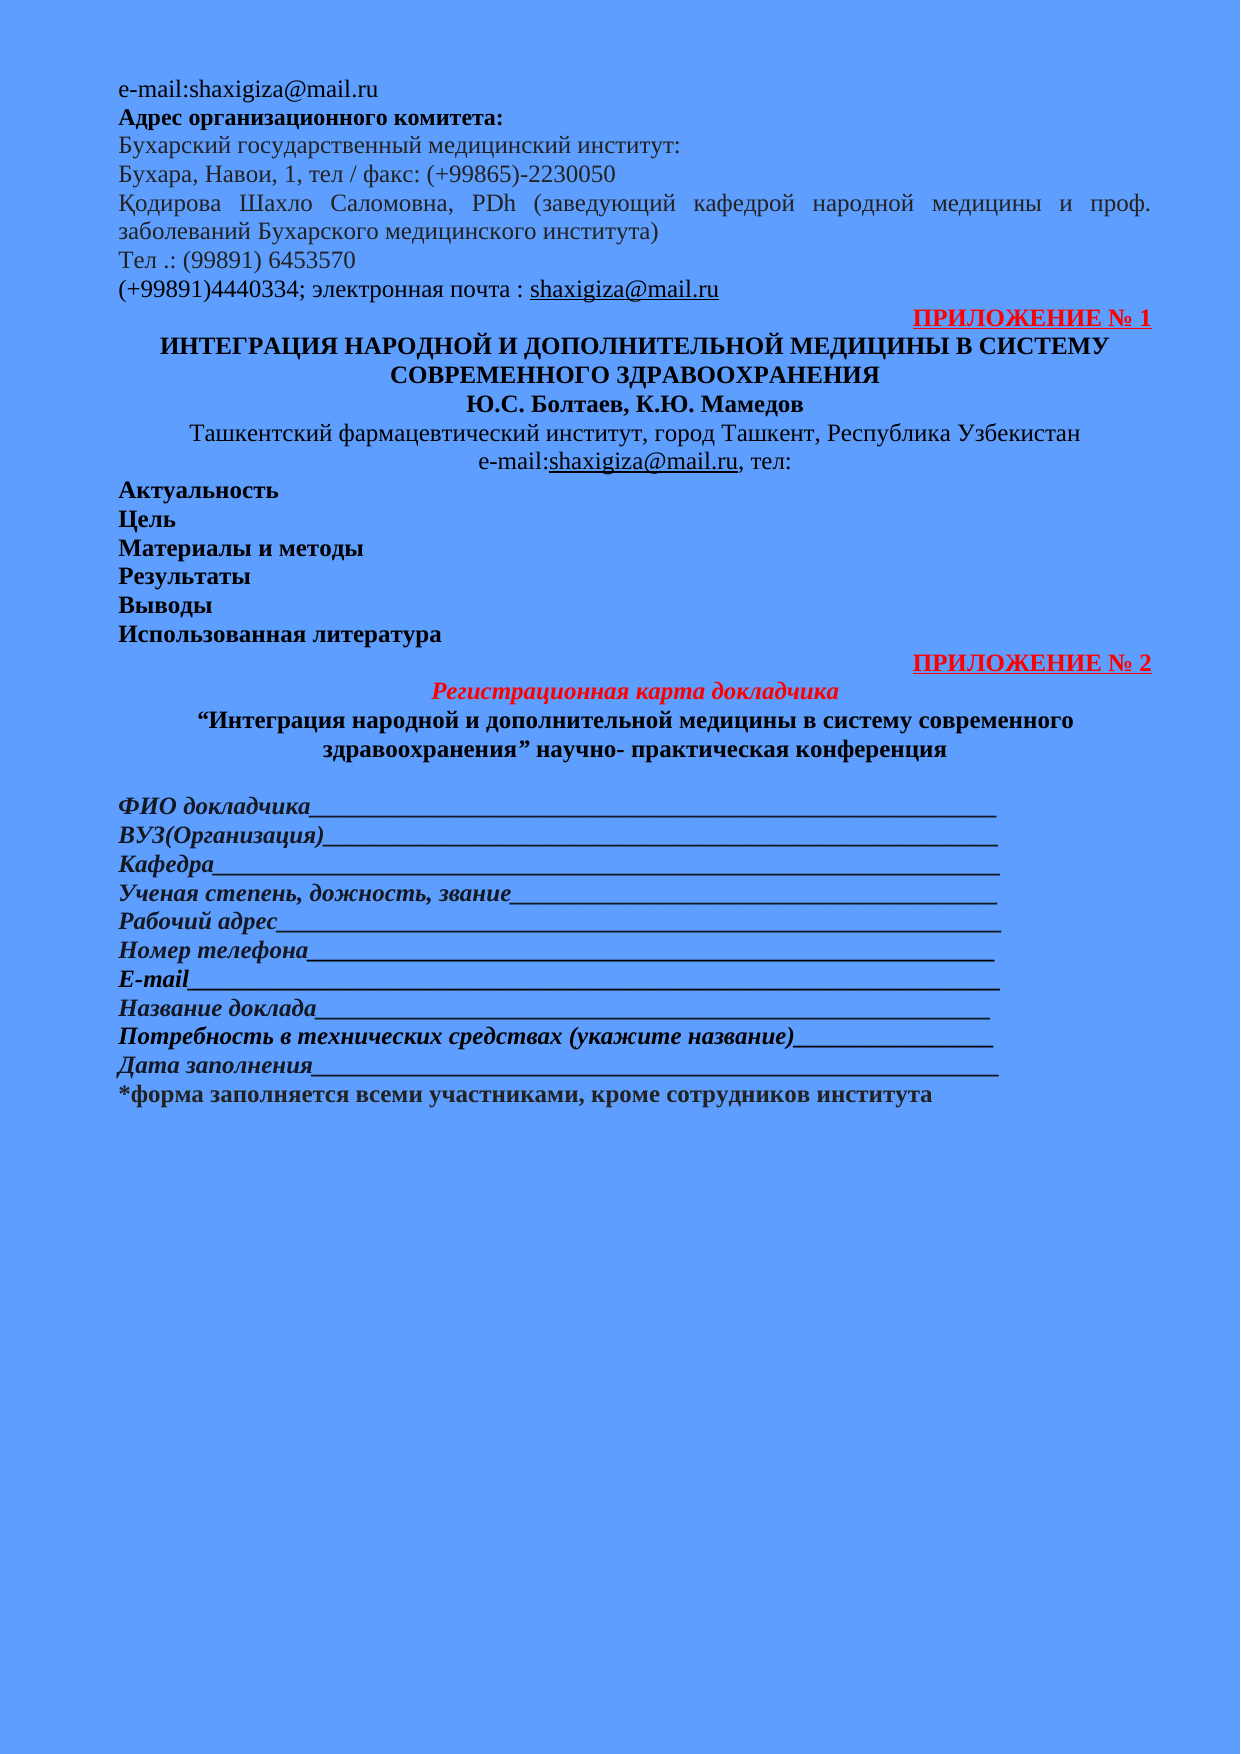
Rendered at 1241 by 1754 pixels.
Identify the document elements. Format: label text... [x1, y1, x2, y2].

text ФИО докладчика_______________________________________________________ [118, 791, 1152, 820]
text ИНТЕГРАЦИЯ НАРОДНОЙ И ДОПОЛНИТЕЛЬНОЙ МЕДИЦИНЫ В СИСТЕМУ СОВРЕМЕННОГО ЗДРАВООХРАНЕНИЯ [118, 331, 1152, 389]
text е-mail:shaxigiza@mail.ru, тел: [118, 446, 1152, 475]
text E-mail_________________________________________________________________ [118, 964, 1152, 993]
text Цель [118, 504, 1152, 533]
text Выводы [118, 590, 1152, 619]
text Потребность в технических средствах (укажите название)________________ [118, 1021, 1152, 1050]
text Использованная литература [118, 619, 1152, 648]
text Ю.С. Болтаев, К.Ю. Мамедов [118, 389, 1152, 418]
text “Интеграция народной и дополнительной медицины в систему современного здравоохранения” научно- практическая конференция [118, 705, 1152, 763]
text Результаты [118, 561, 1152, 590]
text Дата заполнения_______________________________________________________ [118, 1050, 1152, 1079]
text Кафедра_______________________________________________________________ [118, 849, 1152, 878]
text Актуальность [118, 475, 1152, 504]
text (+99891)4440334; электронная почта : shaxigiza@mail.ru [118, 274, 1152, 303]
text Номер телефона_______________________________________________________ [118, 935, 1152, 964]
text Бухарский государственный медицинский институт: [118, 130, 1152, 159]
text ПРИЛОЖЕНИЕ № 2 [118, 648, 1152, 676]
text e-mail:shaxigiza@mail.ru [118, 74, 1152, 103]
text ВУЗ(Организация)______________________________________________________ [118, 820, 1152, 849]
text ПРИЛОЖЕНИЕ № 1 [118, 303, 1152, 331]
text Бухара, Навои, 1, тел / факс: (+99865)-2230050 [118, 159, 1152, 188]
text Қодирова Шахло Саломовна, PDh (заведующий кафедрой народной медицины и проф. заболеваний Бухарского медицинского института) [118, 188, 1152, 245]
text Тел .: (99891) 6453570 [118, 245, 1152, 274]
text Рабочий адрес__________________________________________________________ [118, 906, 1152, 935]
text Материалы и методы [118, 533, 1152, 561]
text Ученая степень, дожность, звание_______________________________________ [118, 878, 1152, 906]
text *форма заполняется всеми участниками, кроме сотрудников института [118, 1079, 1152, 1108]
text Адрес организационного комитета: [118, 103, 1152, 130]
text Название доклада______________________________________________________ [118, 993, 1152, 1021]
text Ташкентский фармацевтический институт, город Ташкент, Республика Узбекистан [118, 418, 1152, 446]
text Регистрационная карта докладчика [118, 676, 1152, 705]
